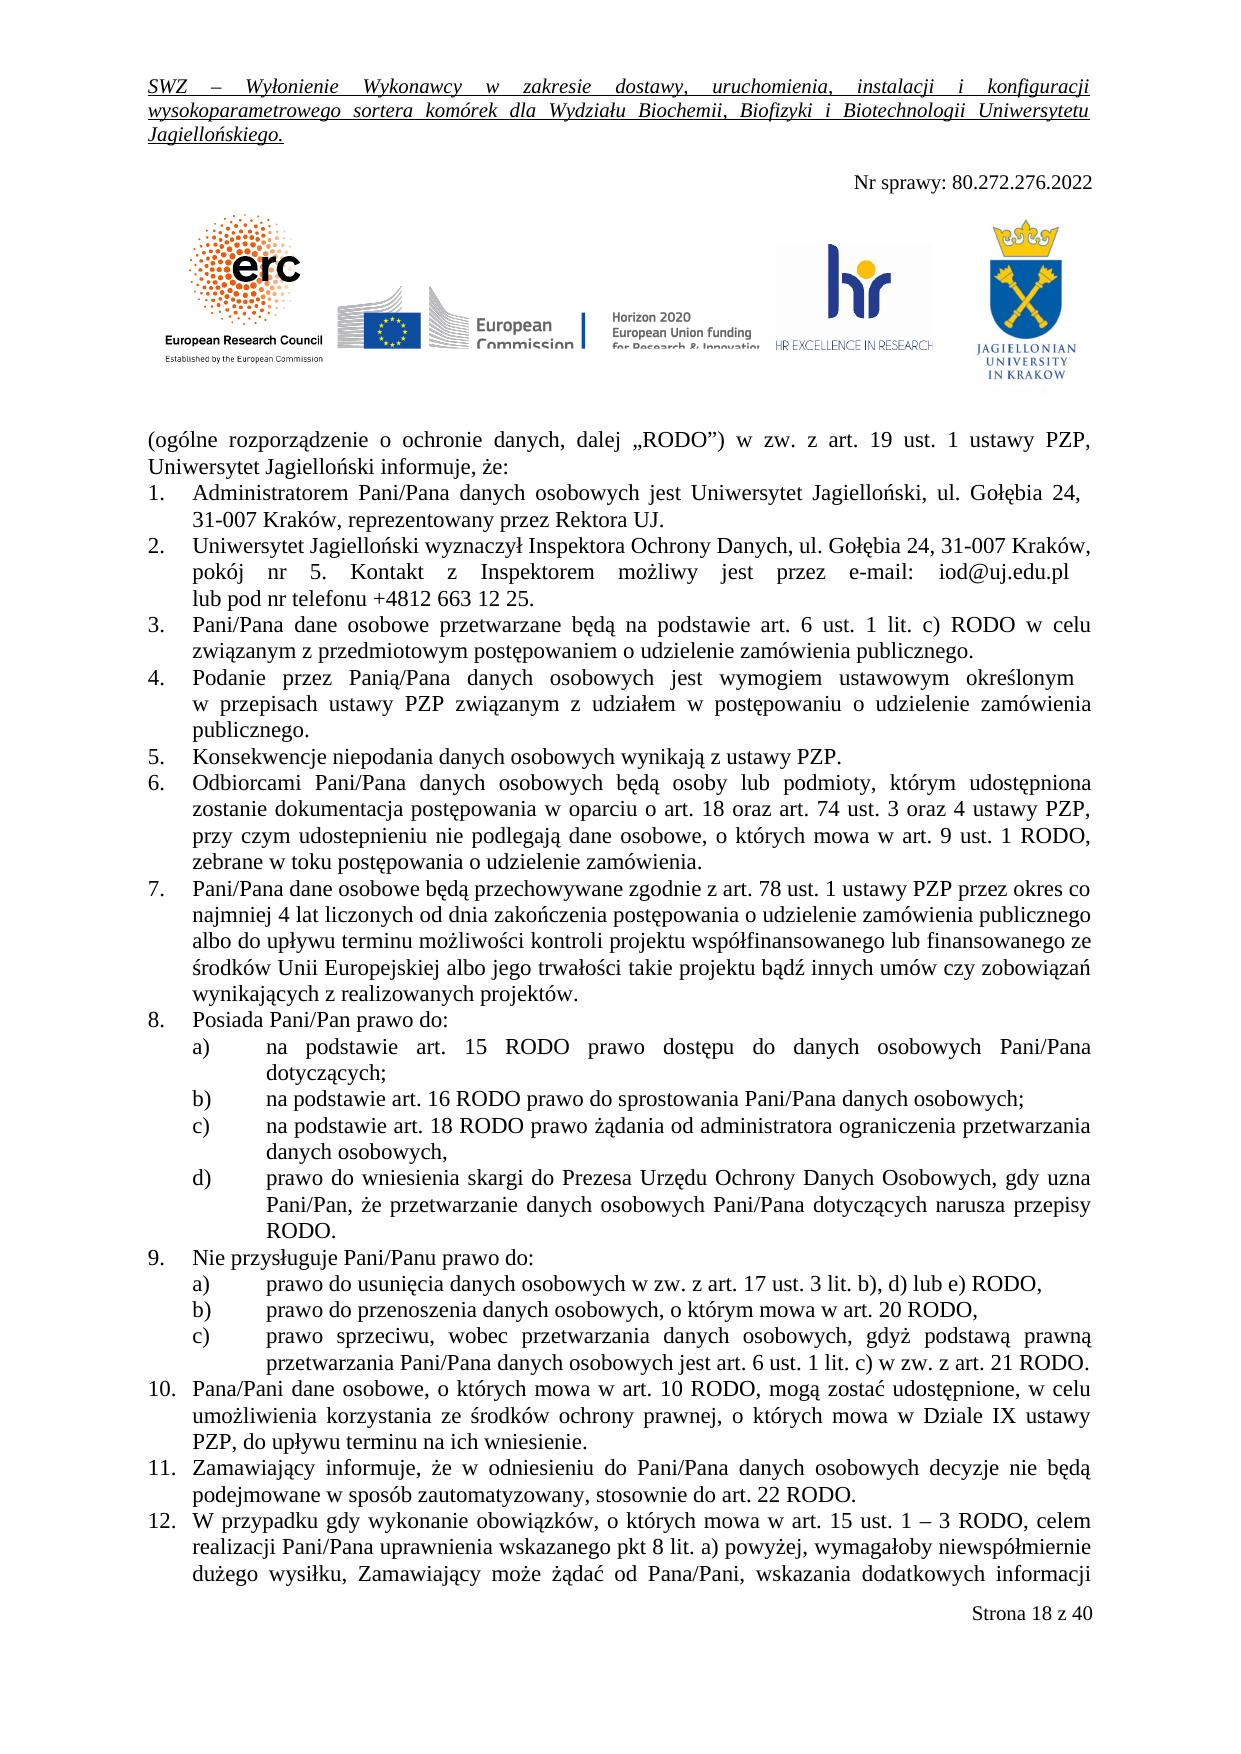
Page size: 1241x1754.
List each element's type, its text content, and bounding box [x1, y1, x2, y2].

list Podanie przez Panią/Pana danych osobowych jest wymogiem ustawowym określonym w przepisach ustawy PZP związanym z udziałem w postępowaniu o udzielenie zamówienia publicznego. [148, 664, 1092, 743]
list Pani/Pana dane osobowe przetwarzane będą na podstawie art. 6 ust. 1 lit. c) RODO w celu związanym z przedmiotowym postępowaniem o udzielenie zamówienia publicznego. [148, 611, 1092, 664]
list Administratorem Pani/Pana danych osobowych jest Uniwersytet Jagielloński, ul. Gołębia 24, 31-007 Kraków, reprezentowany przez Rektora UJ. [148, 479, 1092, 532]
picture [159, 205, 331, 375]
list prawo do wniesienia skargi do Prezesa Urzędu Ochrony Danych Osobowych, gdy uzna Pani/Pan, że przetwarzanie danych osobowych Pani/Pana dotyczących narusza przepisy RODO. [192, 1164, 1092, 1243]
picture [776, 244, 933, 350]
list Zamawiający informuje, że w odniesieniu do Pani/Pana danych osobowych decyzje nie będą podejmowane w sposób zautomatyzowany, stosownie do art. 22 RODO. [148, 1454, 1092, 1507]
list na podstawie art. 16 RODO prawo do sprostowania Pani/Pana danych osobowych; [192, 1085, 1092, 1112]
list Nie przysługuje Pani/Panu prawo do: [148, 1243, 1092, 1270]
list prawo do przenoszenia danych osobowych, o którym mowa w art. 20 RODO, [192, 1296, 1092, 1323]
list Pani/Pana dane osobowe będą przechowywane zgodnie z art. 78 ust. 1 ustawy PZP przez okres co najmniej 4 lat liczonych od dnia zakończenia postępowania o udzielenie zamówienia publicznego albo do upływu terminu możliwości kontroli projektu współfinansowanego lub finansowanego ze środków Unii Europejskiej albo jego trwałości takie projektu bądź innych umów czy zobowiązań wynikających z realizowanych projektów. [148, 874, 1092, 1006]
list Uniwersytet Jagielloński wyznaczył Inspektora Ochrony Danych, ul. Gołębia 24, 31-007 Kraków, pokój nr 5. Kontakt z Inspektorem możliwy jest przez e-mail: iod@uj.edu.pl lub pod nr telefonu +4812 663 12 25. [148, 532, 1092, 611]
list na podstawie art. 15 RODO prawo dostępu do danych osobowych Pani/Pana dotyczących; [192, 1033, 1092, 1085]
list prawo do usunięcia danych osobowych w zw. z art. 17 ust. 3 lit. b), d) lub e) RODO, [192, 1270, 1092, 1296]
list na podstawie art. 18 RODO prawo żądania od administratora ograniczenia przetwarzania danych osobowych, [192, 1112, 1092, 1164]
list Posiada Pani/Pan prawo do: [148, 1006, 1092, 1033]
picture [337, 286, 759, 349]
list Pana/Pani dane osobowe, o których mowa w art. 10 RODO, mogą zostać udostępnione, w celu umożliwienia korzystania ze środków ochrony prawnej, o których mowa w Dziale IX ustawy PZP, do upływu terminu na ich wniesienie. [148, 1375, 1092, 1454]
list Konsekwencje niepodania danych osobowych wynikają z ustawy PZP. [148, 743, 1092, 769]
picture [945, 207, 1105, 406]
list prawo sprzeciwu, wobec przetwarzania danych osobowych, gdyż podstawą prawną przetwarzania Pani/Pana danych osobowych jest art. 6 ust. 1 lit. c) w zw. z art. 21 RODO. [192, 1323, 1092, 1375]
list Odbiorcami Pani/Pana danych osobowych będą osoby lub podmioty, którym udostępniona zostanie dokumentacja postępowania w oparciu o art. 18 oraz art. 74 ust. 3 oraz 4 ustawy PZP, przy czym udostepnieniu nie podlegają dane osobowe, o których mowa w art. 9 ust. 1 RODO, zebrane w toku postępowania o udzielenie zamówienia. [148, 769, 1092, 874]
